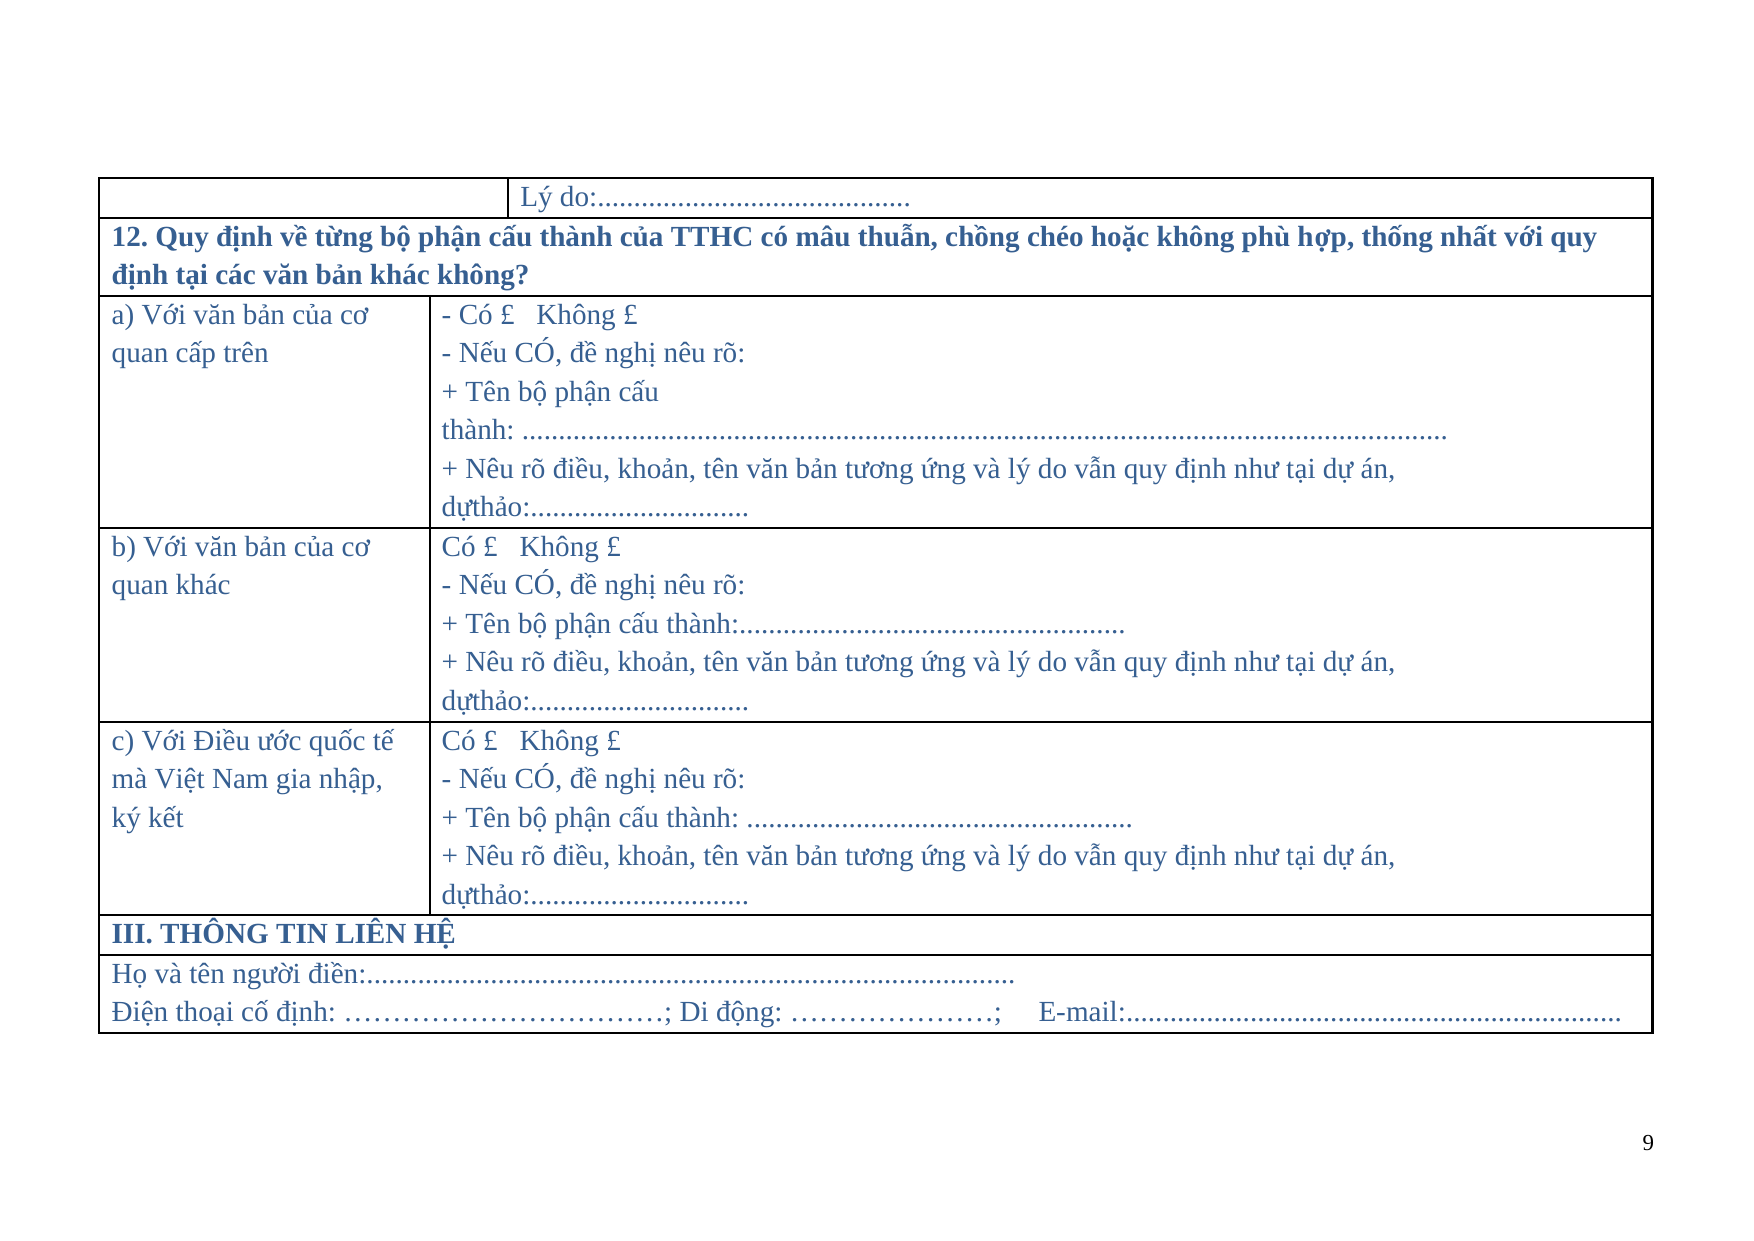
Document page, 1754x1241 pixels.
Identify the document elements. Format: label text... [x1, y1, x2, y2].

table_cell c) Với Điều ước quốc tế mà Việt Nam gia nhập, ký kết [100, 723, 429, 914]
table_cell - Có £ Không £ - Nếu CÓ, đề nghị nêu rõ: + Tên bộ phận cấu thành: ............................................................................................................................... + Nêu rõ điều, khoản, tên văn bản tương ứng và lý do vẫn quy định như tại dự án, dựthảo:.............................. [431, 297, 1651, 527]
table_cell 12. Quy định về từng bộ phận cấu thành của TTHC có mâu thuẫn, chồng chéo hoặc không phù hợp, thống nhất với quy định tại các văn bản khác không? [100, 219, 1651, 295]
table_cell III. THÔNG TIN LIÊN HỆ [100, 916, 1651, 954]
table_cell Có £ Không £ - Nếu CÓ, đề nghị nêu rõ: + Tên bộ phận cấu thành:..................................................... + Nêu rõ điều, khoản, tên văn bản tương ứng và lý do vẫn quy định như tại dự án, dựthảo:.............................. [431, 529, 1651, 721]
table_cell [100, 179, 507, 217]
table_cell a) Với văn bản của cơ quan cấp trên [100, 297, 429, 527]
table_cell Họ và tên người điền:......................................................................................... Điện thoại cố định: ……………………………; Di động: …………………; E-mail:.................................................................... [100, 956, 1651, 1032]
table_cell Có £ Không £ - Nếu CÓ, đề nghị nêu rõ: + Tên bộ phận cấu thành: ..................................................... + Nêu rõ điều, khoản, tên văn bản tương ứng và lý do vẫn quy định như tại dự án, dựthảo:.............................. [431, 723, 1651, 914]
table_cell b) Với văn bản của cơ quan khác [100, 529, 429, 721]
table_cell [509, 179, 1651, 217]
